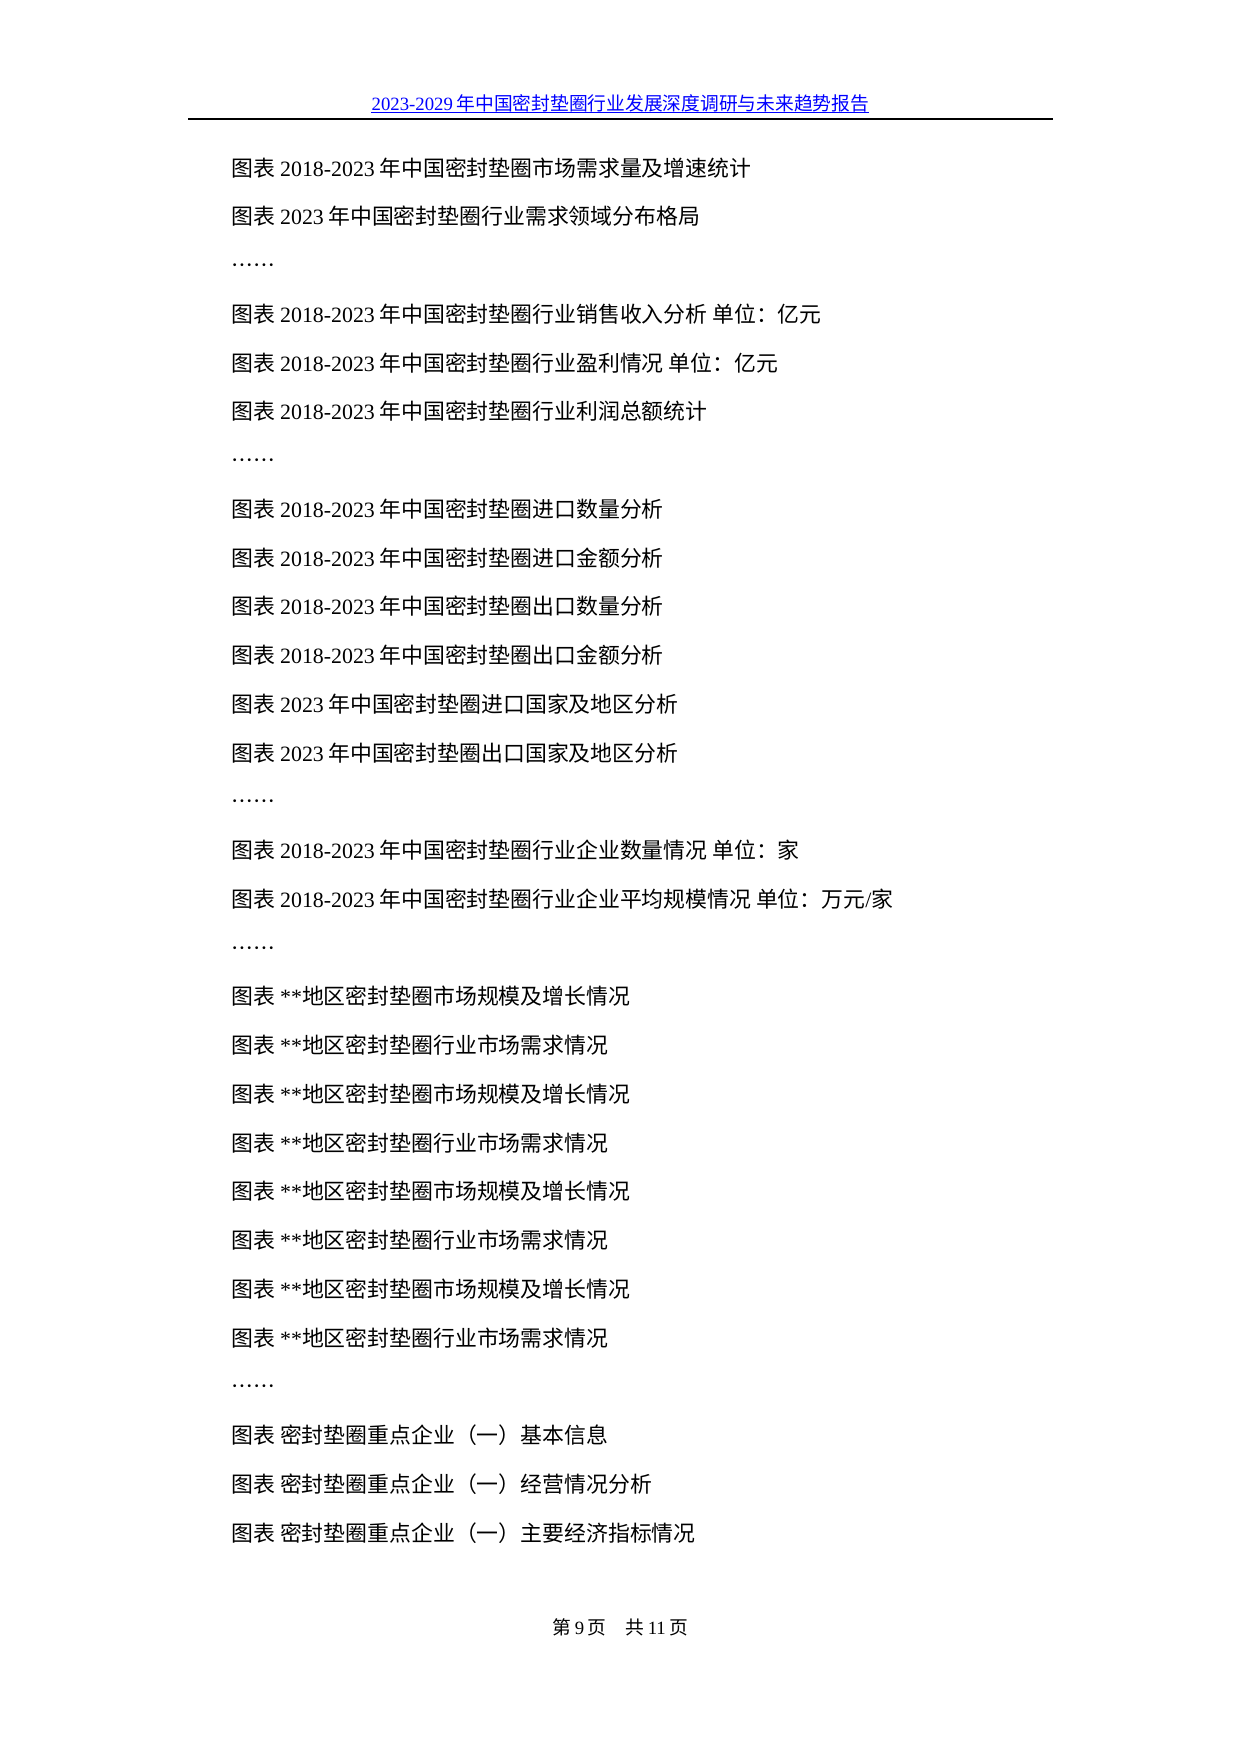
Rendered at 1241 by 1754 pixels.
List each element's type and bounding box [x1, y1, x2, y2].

text [187, 150, 1053, 1548]
